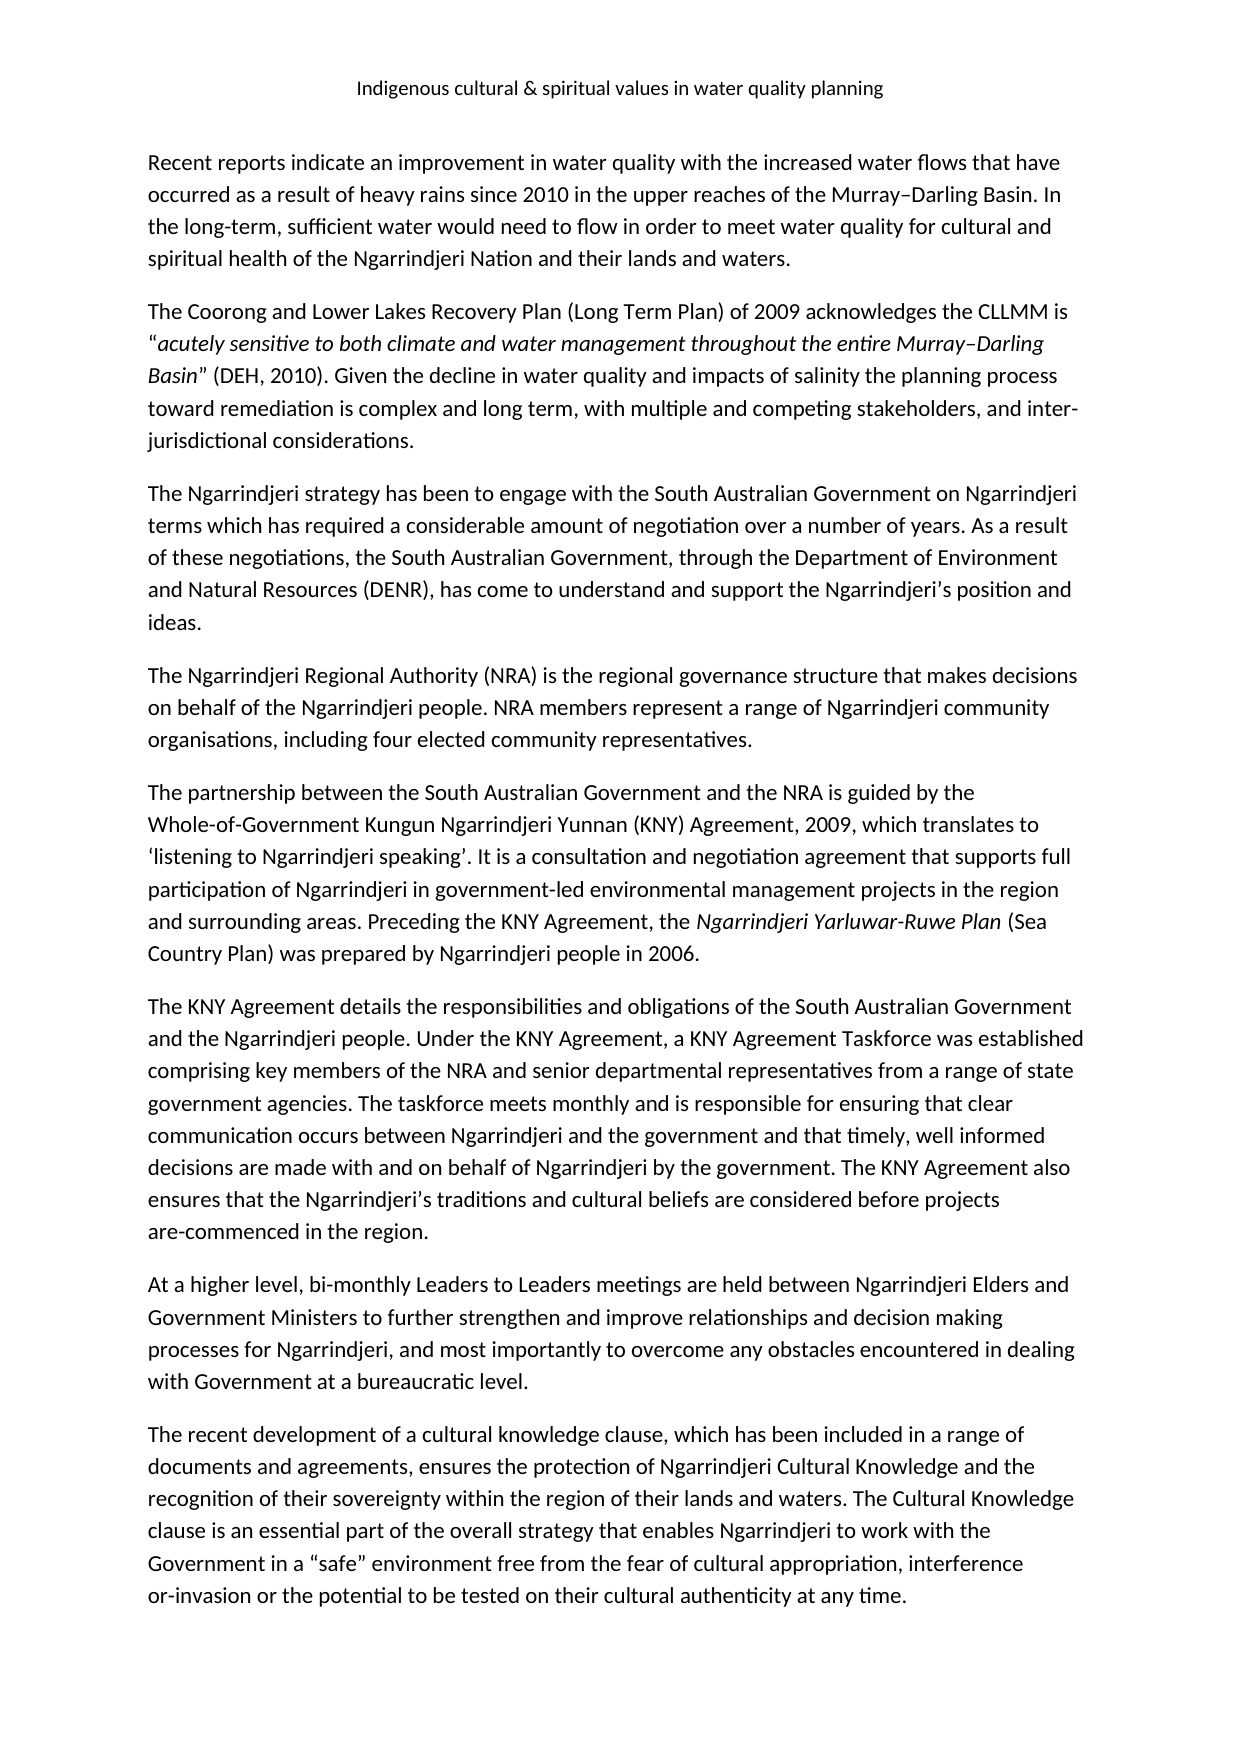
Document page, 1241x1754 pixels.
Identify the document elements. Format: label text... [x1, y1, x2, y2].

text The Ngarrindjeri Regional Authority (NRA) is the regional governance structure that makes decisions on behalf of the Ngarrindjeri people. NRA members represent a range of Ngarrindjeri community organisations, including four elected community representatives. [148, 661, 1093, 753]
text The recent development of a cultural knowledge clause, which has been included in a range of documents and agreements, ensures the protection of Ngarrindjeri Cultural Knowledge and the recognition of their sovereignty within the region of their lands and waters. The Cultural Knowledge clause is an essential part of the overall strategy that enables Ngarrindjeri to work with the Government in a “safe” environment free from the fear of cultural appropriation, interference or-invasion or the potential to be tested on their cultural authenticity at any time. [148, 1420, 1093, 1609]
text The partnership between the South Australian Government and the NRA is guided by the Whole-of-Government Kungun Ngarrindjeri Yunnan (KNY) Agreement, 2009, which translates to ‘listening to Ngarrindjeri speaking’. It is a consultation and negotiation agreement that supports full participation of Ngarrindjeri in government-led environmental management projects in the region and surrounding areas. Preceding the KNY Agreement, the Ngarrindjeri Yarluwar-Ruwe Plan (Sea Country Plan) was prepared by Ngarrindjeri people in 2006. [148, 778, 1093, 967]
text Recent reports indicate an improvement in water quality with the increased water flows that have occurred as a result of heavy rains since 2010 in the upper reaches of the Murray–Darling Basin. In the long-term, sufficient water would need to flow in order to meet water quality for cultural and spiritual health of the Ngarrindjeri Nation and their lands and waters. [148, 148, 1093, 272]
text At a higher level, bi-monthly Leaders to Leaders meetings are held between Ngarrindjeri Elders and Government Ministers to further strengthen and improve relationships and decision making processes for Ngarrindjeri, and most importantly to overcome any obstacles encountered in dealing with Government at a bureaucratic level. [148, 1270, 1093, 1395]
text The Ngarrindjeri strategy has been to engage with the South Australian Government on Ngarrindjeri terms which has required a considerable amount of negotiation over a number of years. As a result of these negotiations, the South Australian Government, through the Department of Environment and Natural Resources (DENR), has come to understand and support the Ngarrindjeri’s position and ideas. [148, 479, 1093, 636]
text The KNY Agreement details the responsibilities and obligations of the South Australian Government and the Ngarrindjeri people. Under the KNY Agreement, a KNY Agreement Taskforce was established comprising key members of the NRA and senior departmental representatives from a range of state government agencies. The taskforce meets monthly and is responsible for ensuring that clear communication occurs between Ngarrindjeri and the government and that timely, well informed decisions are made with and on behalf of Ngarrindjeri by the government. The KNY Agreement also ensures that the Ngarrindjeri’s traditions and cultural beliefs are considered before projects are-commenced in the region. [148, 992, 1093, 1245]
text The Coorong and Lower Lakes Recovery Plan (Long Term Plan) of 2009 acknowledges the CLLMM is “acutely sensitive to both climate and water management throughout the entire Murray–Darling Basin” (DEH, 2010). Given the decline in water quality and impacts of salinity the planning process toward remediation is complex and long term, with multiple and competing stakeholders, and inter-jurisdictional considerations. [148, 297, 1093, 454]
